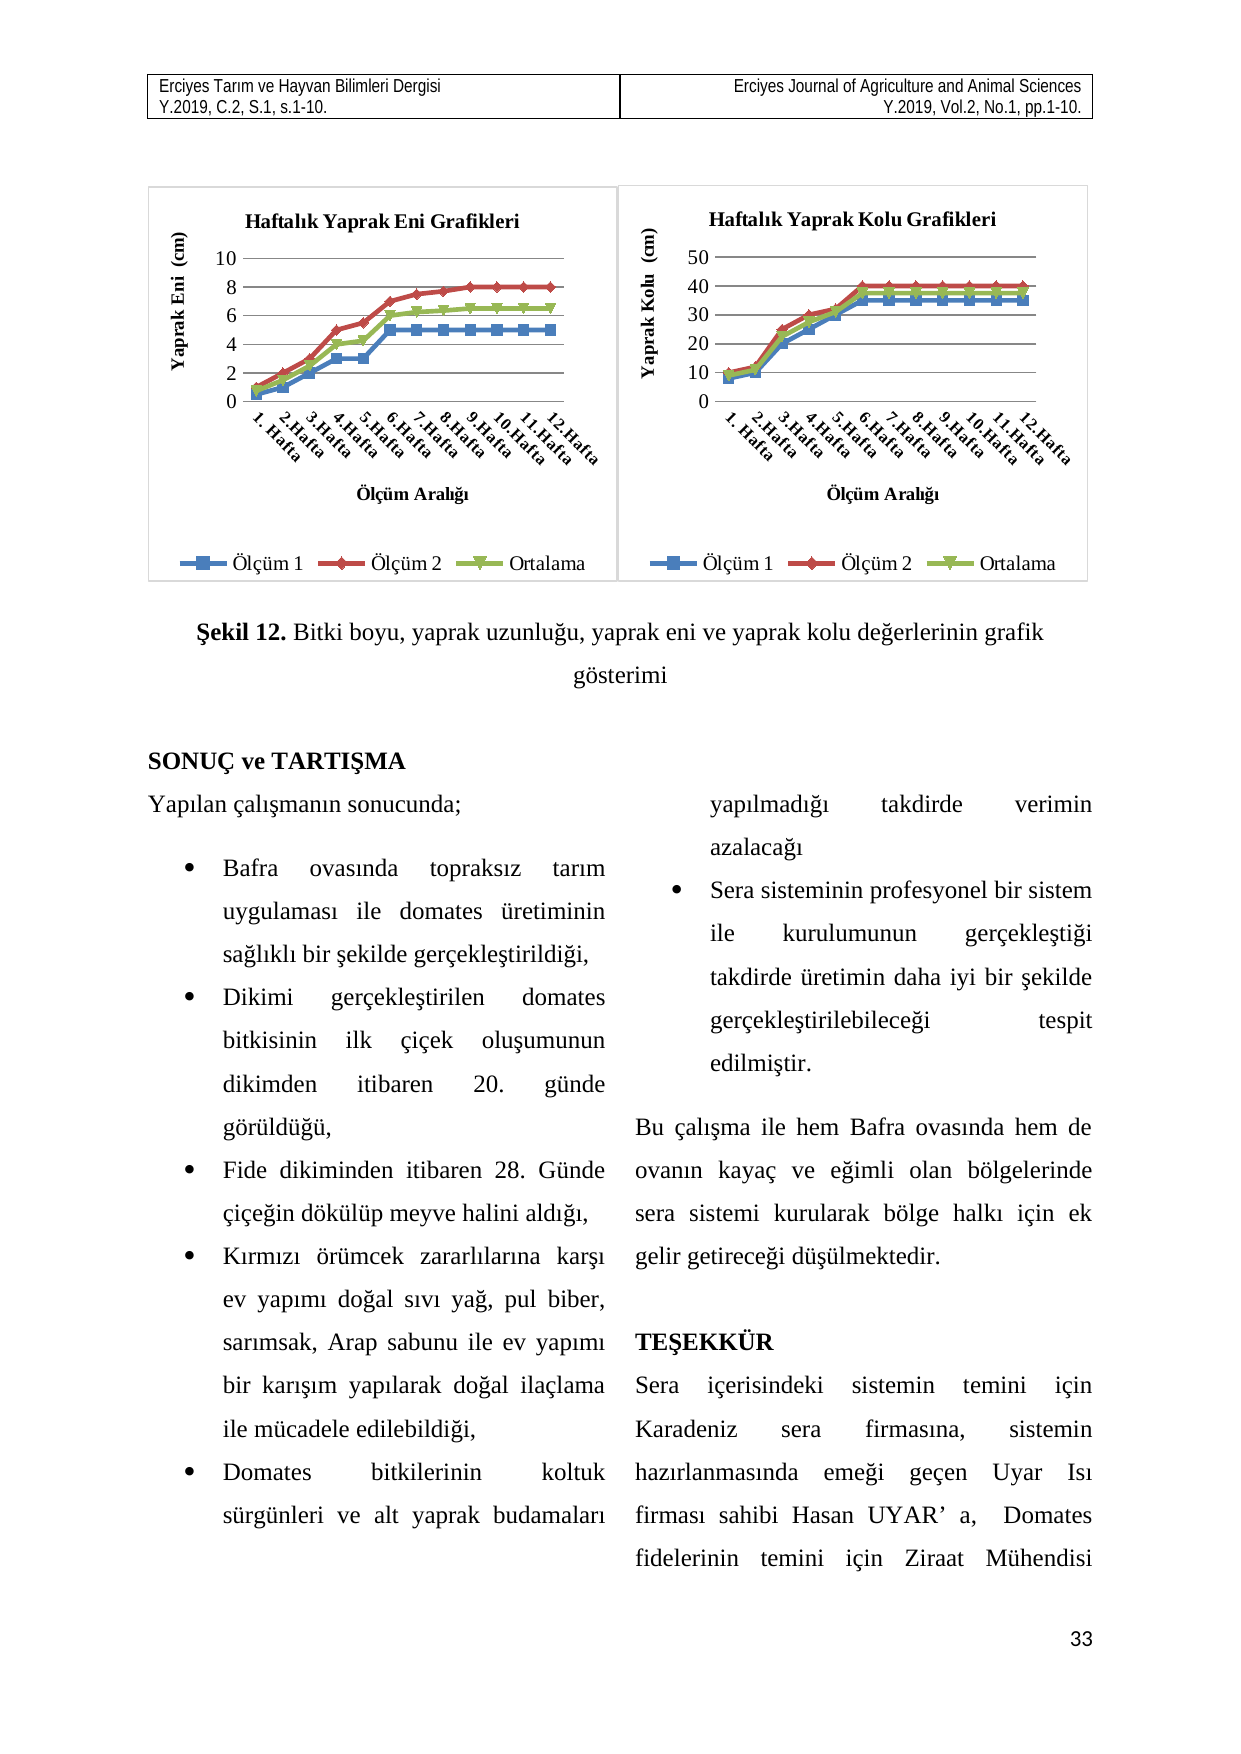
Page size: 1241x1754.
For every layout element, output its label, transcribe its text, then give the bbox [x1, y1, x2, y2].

list Fide dikiminden itibaren 28. Günde çiçeğin dökülüp meyve halini aldığı, [185, 1155, 605, 1227]
list Domates bitkilerinin koltuk sürgünleri ve alt yaprak budamaları yapılmadığı takdirde verimin azalacağı [672, 789, 1093, 861]
text SONUÇ ve TARTIŞMA [148, 746, 1093, 775]
list Kırmızı örümcek zararlılarına karşı ev yapımı doğal sıvı yağ, pul biber, sarımsak, Arap sabunu ile ev yapımı bir karışım yapılarak doğal ilaçlama ile mücadele edilebildiği, [185, 1241, 605, 1442]
list Sera sisteminin profesyonel bir sistem ile kurulumunun gerçekleştiği takdirde üretimin daha iyi bir şekilde gerçekleştirilebileceği tespit edilmiştir. [672, 875, 1093, 1077]
list Bafra ovasında topraksız tarım uygulaması ile domates üretiminin sağlıklı bir şekilde gerçekleştirildiği, [185, 853, 605, 968]
text Şekil 12. Bitki boyu, yaprak uzunluğu, yaprak eni ve yaprak kolu değerlerinin grafik gösterimi [148, 617, 1093, 688]
text Bu çalışma ile hem Bafra ovasında hem de ovanın kayaç ve eğimli olan bölgelerinde sera sistemi kurularak bölge halkı için ek gelir getireceği düşülmektedir. [635, 1112, 1093, 1270]
list Dikimi gerçekleştirilen domates bitkisinin ilk çiçek oluşumunun dikimden itibaren 20. günde görüldüğü, [185, 982, 605, 1141]
text Yapılan çalışmanın sonucunda; [148, 789, 605, 818]
list Domates bitkilerinin koltuk sürgünleri ve alt yaprak budamaları yapılmadığı takdirde verimin azalacağı [185, 1457, 605, 1529]
text TEŞEKKÜR [635, 1327, 1093, 1356]
